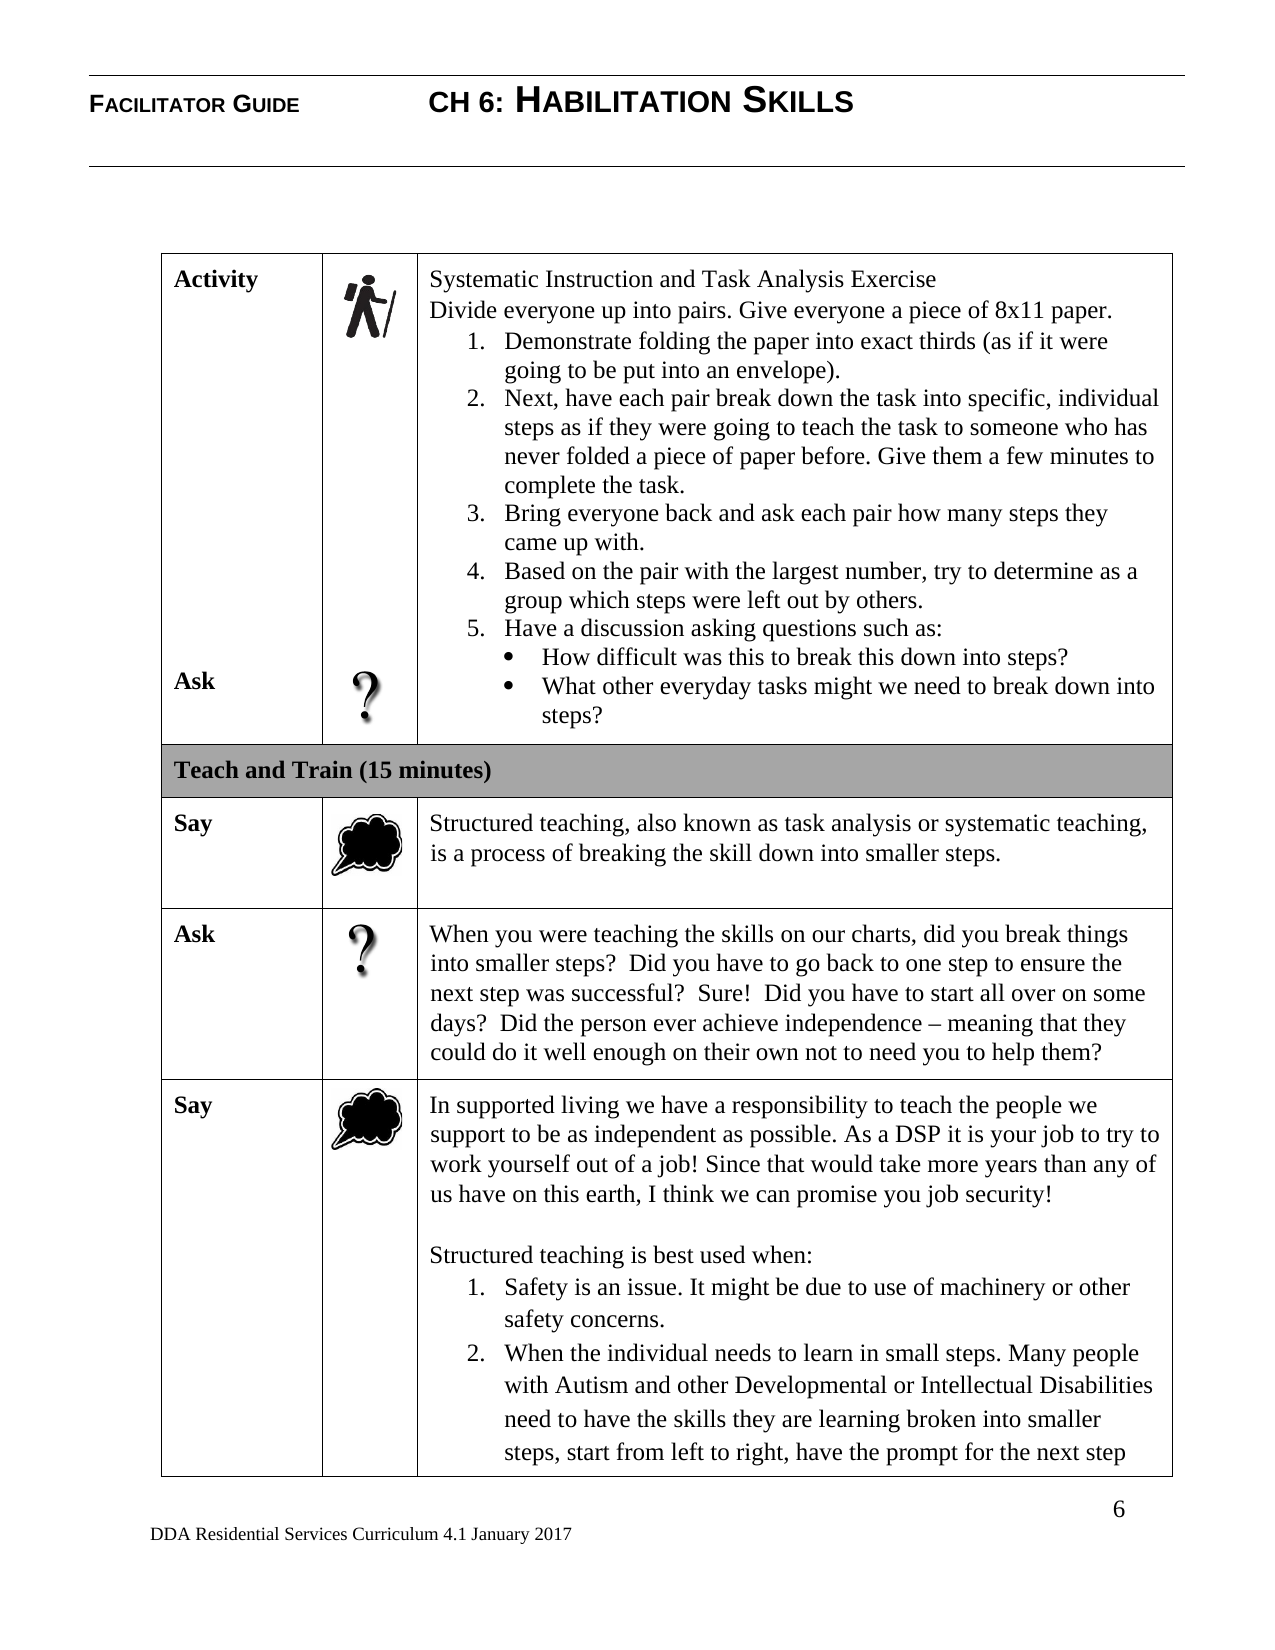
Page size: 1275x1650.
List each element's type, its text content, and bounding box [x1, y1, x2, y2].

picture [335, 664, 402, 734]
picture [331, 1088, 403, 1150]
table_cell Teach and Train (15 minutes) [162, 745, 1172, 797]
table_cell Ask [162, 909, 322, 1078]
table_cell [323, 254, 417, 744]
picture [331, 814, 403, 876]
table_cell [323, 798, 417, 907]
table_cell [323, 909, 417, 1078]
table_cell Say [162, 798, 322, 907]
table_cell Structured teaching, also known as task analysis or systematic teaching, is a process of breaking the skill down into smaller steps. [418, 798, 1172, 907]
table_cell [418, 1080, 1172, 1476]
picture [331, 918, 398, 988]
table_cell Activity Ask [162, 254, 322, 744]
table_cell When you were teaching the skills on our charts, did you break things into smaller steps? Did you have to go back to one step to ensure the next step was successful? Sure! Did you have to start all over on some days? Did the person ever achieve independence – meaning that they could do it well enough on their own not to need you to help them? [418, 909, 1172, 1078]
table_cell Systematic Instruction and Task Analysis Exercise Divide everyone up into pairs. Give everyone a piece of 8x11 paper. Demonstrate folding the paper into exact thirds (as if it were going to be put into an envelope). Next, have each pair break down the task into specific, individual steps as if they were going to teach the task to someone who has never folded a piece of paper before. Give them a few minutes to complete the task. Bring everyone back and ask each pair how many steps they came up with. Based on the pair with the largest number, try to determine as a group which steps were left out by others. Have a discussion asking questions such as: How difficult was this to break this down into steps? What other everyday tasks might we need to break down into steps? [418, 254, 1172, 744]
table_cell Say [162, 1080, 322, 1476]
picture [328, 270, 408, 341]
table_cell [323, 1080, 417, 1476]
